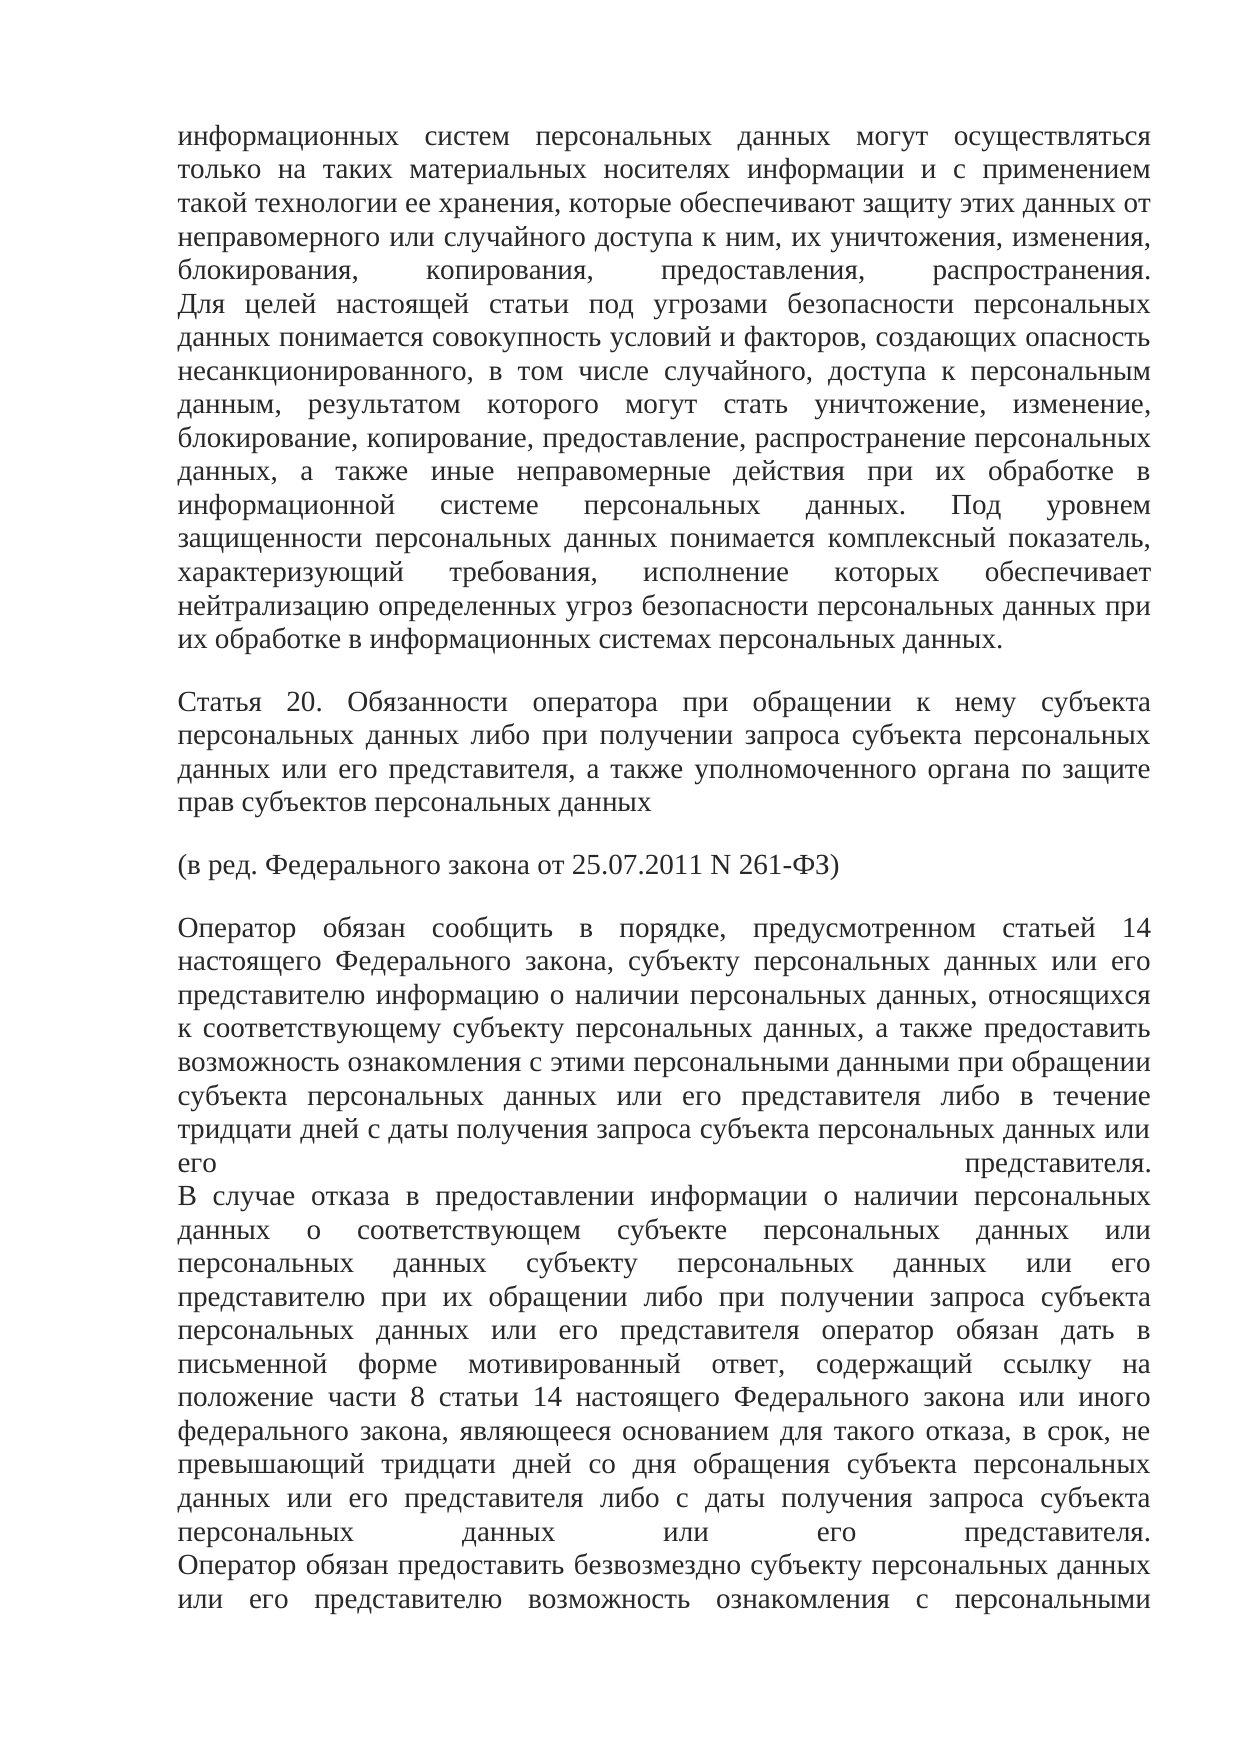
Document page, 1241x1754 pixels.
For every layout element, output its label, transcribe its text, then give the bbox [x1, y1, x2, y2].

text Статья 20. Обязанности оператора при обращении к нему субъекта персональных данных либо при получении запроса субъекта персональных данных или его представителя, а также уполномоченного органа по защите прав субъектов персональных данных [177, 684, 1152, 818]
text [177, 910, 1152, 1614]
text (в ред. Федерального закона от 25.07.2011 N 261-ФЗ) [177, 847, 1152, 881]
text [177, 118, 1152, 655]
